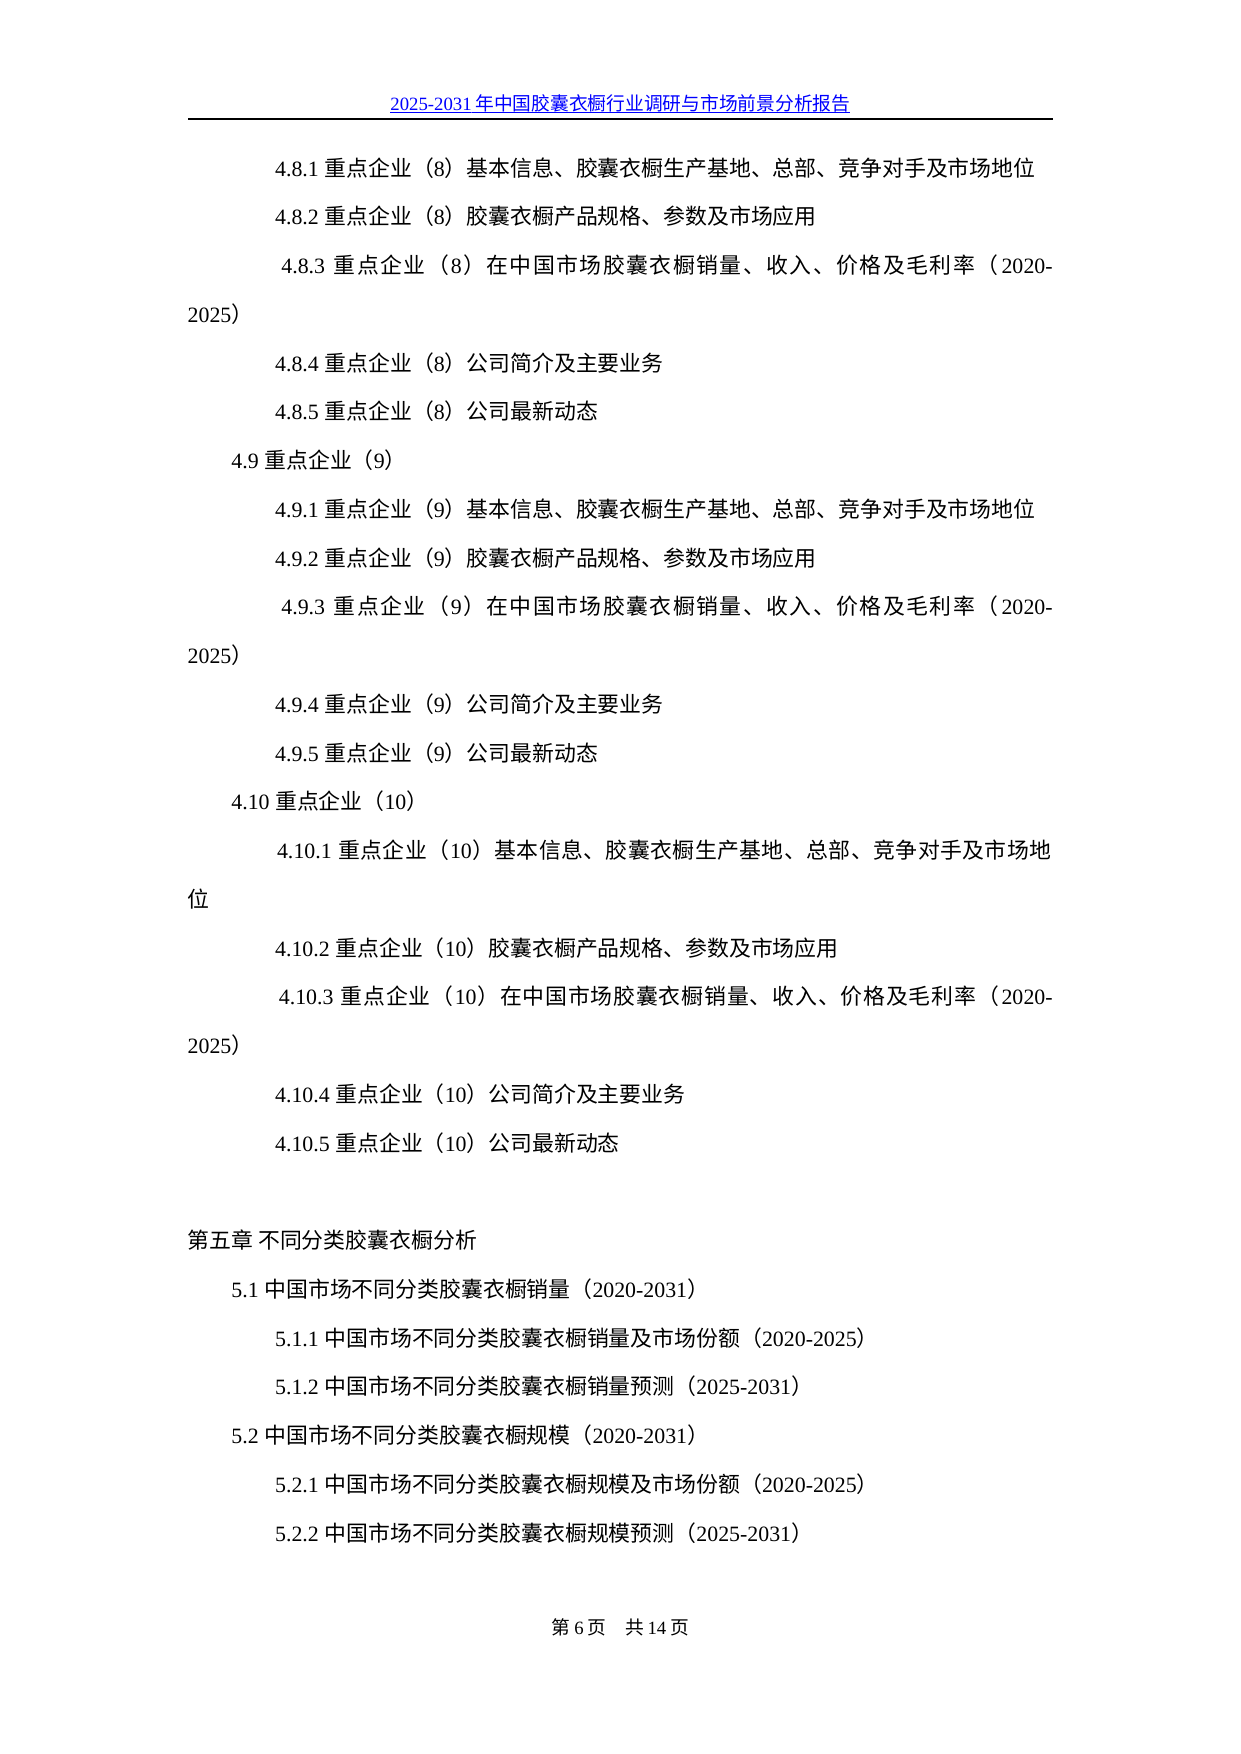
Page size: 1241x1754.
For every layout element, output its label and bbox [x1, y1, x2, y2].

text [187, 150, 1053, 1548]
